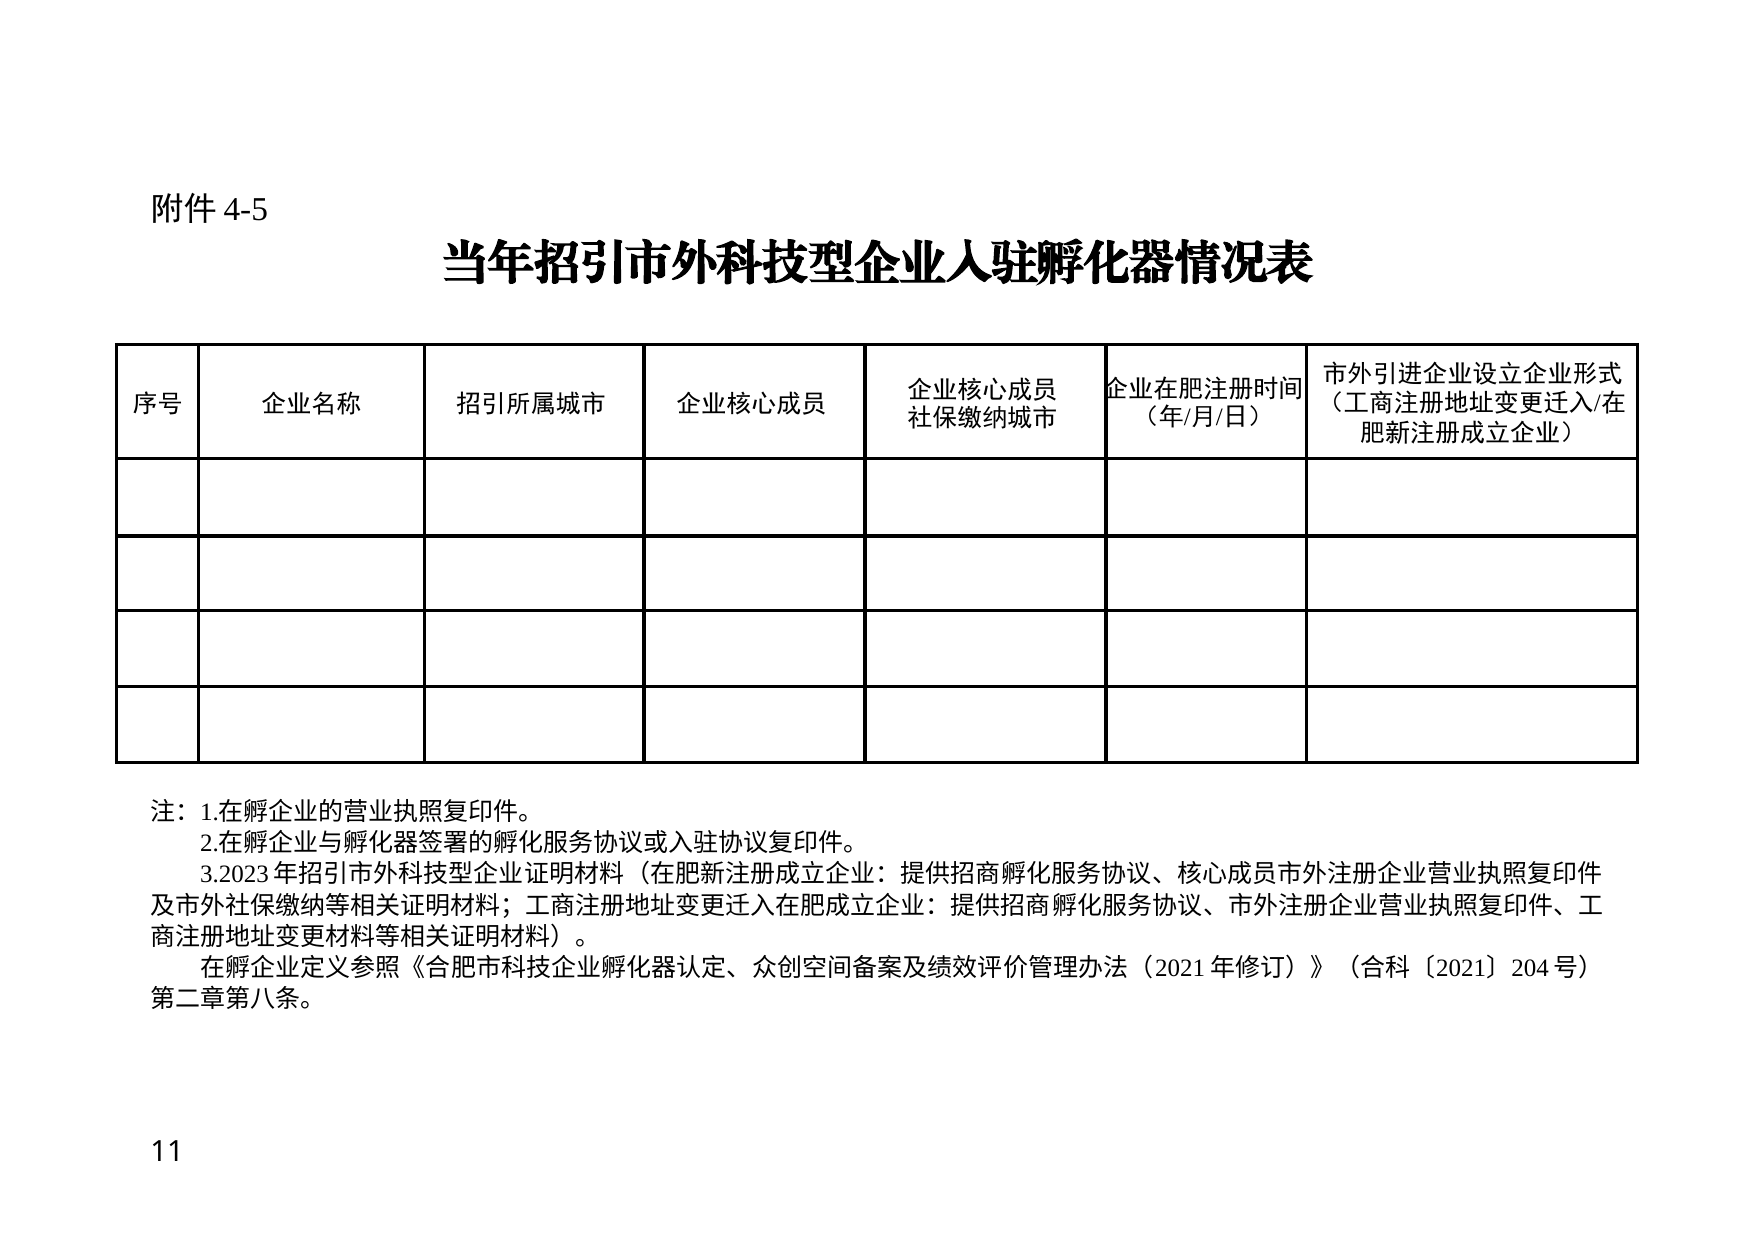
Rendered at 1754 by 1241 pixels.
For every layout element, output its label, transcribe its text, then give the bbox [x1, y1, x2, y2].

table_cell [867, 460, 1104, 534]
table_cell [867, 612, 1104, 685]
table_cell [118, 460, 197, 534]
table_cell [426, 460, 642, 534]
table_header 招引所属城市 [426, 346, 642, 457]
table_cell [200, 460, 423, 534]
table_cell [1308, 538, 1636, 608]
table_header 市外引进企业设立企业形式 （工商注册地址变更迁入/在肥新注册成立企业） [1308, 346, 1636, 457]
text 在孵企业定义参照《合肥市科技企业孵化器认定、众创空间备案及绩效评价管理办法（2021年修订）》（合科〔2021〕204号）第二章第八条。 [150, 952, 1604, 1014]
table_cell [1108, 612, 1305, 685]
table_header 企业在肥注册时间（年/月/日） [1108, 346, 1305, 457]
table_cell [426, 688, 642, 761]
table_cell [200, 612, 423, 685]
table_cell [118, 688, 197, 761]
text 3.2023年招引市外科技型企业证明材料（在肥新注册成立企业：提供招商孵化服务协议、核心成员市外注册企业营业执照复印件及市外社保缴纳等相关证明材料；工商注册地址变更迁入在肥成立企业：提供招商孵化服务协议、市外注册企业营业执照复印件、工商注册地址变更材料等相关证明材料）。 [150, 858, 1604, 952]
table_cell [118, 612, 197, 685]
table_header 企业核心成员 社保缴纳城市 [867, 346, 1104, 457]
text 附件4-5 [150, 187, 1604, 228]
table_cell [867, 688, 1104, 761]
table_cell [426, 538, 642, 608]
table_cell [867, 538, 1104, 608]
table_cell [118, 538, 197, 608]
table_cell [1108, 688, 1305, 761]
table_header 序号 [118, 346, 197, 457]
table_header 企业名称 [200, 346, 423, 457]
table_cell [200, 538, 423, 608]
table_cell [1308, 688, 1636, 761]
table_cell [1308, 460, 1636, 534]
table_cell [646, 688, 863, 761]
table_cell [426, 612, 642, 685]
table_cell [200, 688, 423, 761]
table_cell [646, 538, 863, 608]
table_cell [1108, 538, 1305, 608]
text 注：1.在孵企业的营业执照复印件。 [150, 795, 1604, 827]
table_cell [646, 460, 863, 534]
table_cell [1108, 460, 1305, 534]
text 当年招引市外科技型企业入驻孵化器情况表 [150, 228, 1604, 290]
table_header 企业核心成员 [646, 346, 863, 457]
table_cell [646, 612, 863, 685]
table_cell [1308, 612, 1636, 685]
text 2.在孵企业与孵化器签署的孵化服务协议或入驻协议复印件。 [150, 827, 1604, 858]
